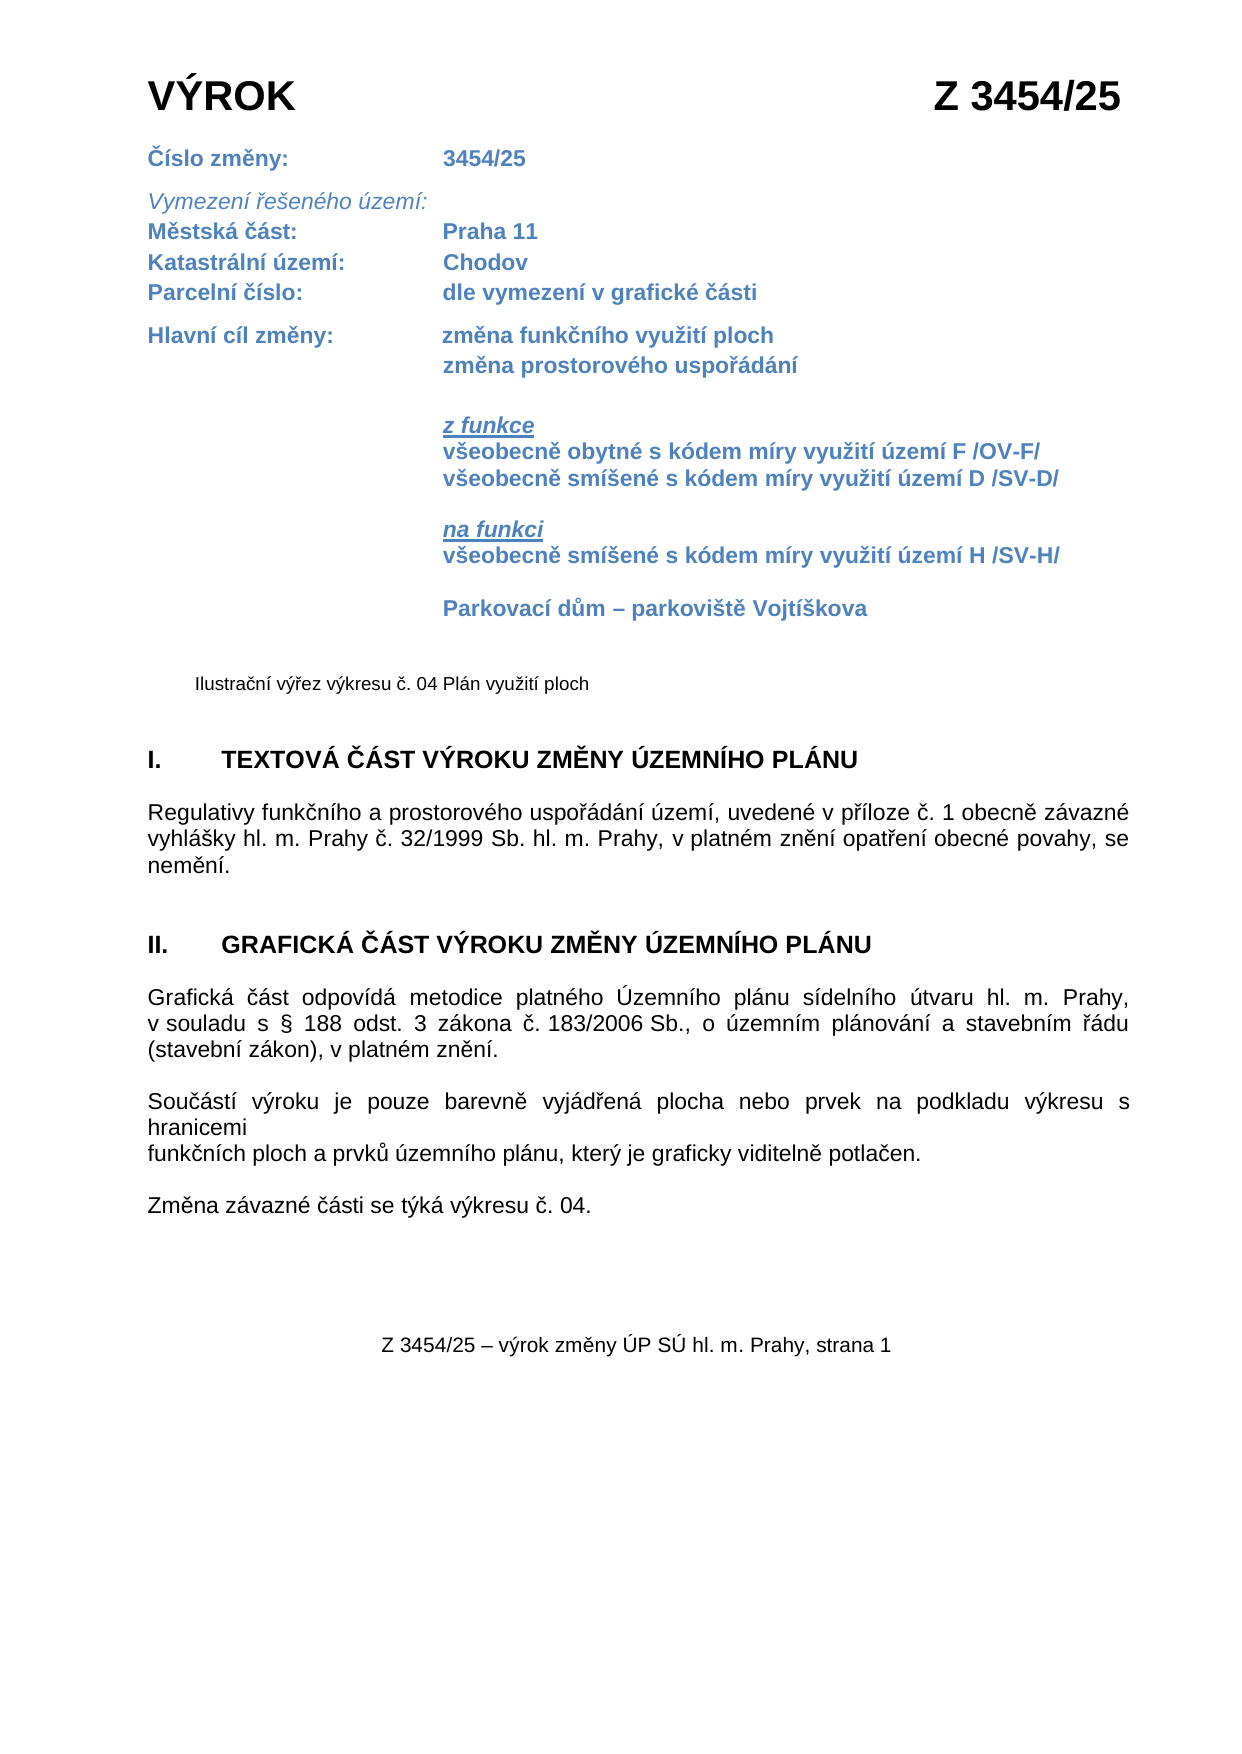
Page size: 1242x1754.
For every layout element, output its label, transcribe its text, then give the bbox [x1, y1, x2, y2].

text Číslo změny: 3454/25 [147, 145, 533, 171]
text na funkci [443, 516, 1137, 543]
text I. TEXTOVÁ ČÁST VÝROKU ZMĚNY ÚZEMNÍHO PLÁNU [147, 745, 863, 774]
text Ilustrační výřez výkresu č. 04 Plán využití ploch [194, 672, 1137, 694]
text všeobecně smíšené s kódem míry využití území H /SV-H/ [443, 543, 1137, 569]
text Regulativy funkčního a prostorového uspořádání území, uvedené v příloze č. 1 obecně závazné vyhlášky hl. m. Prahy č. 32/1999 Sb. hl. m. Prahy, v platném znění opatření obecné povahy, se nemění. [147, 799, 1130, 878]
text Z 3454/25 – výrok změny ÚP SÚ hl. m. Prahy, strana 1 [381, 1332, 1137, 1356]
text Hlavní cíl změny: změna funkčního využití ploch změna prostorového uspořádání [147, 322, 805, 378]
text Součástí výroku je pouze barevně vyjádřená plocha nebo prvek na podkladu výkresu s hranicemi [147, 1088, 1130, 1141]
text Vymezení řešeného území: [147, 188, 433, 215]
text VÝROK Z 3454/25 [147, 72, 1137, 119]
text Katastrální území: Chodov [147, 248, 535, 275]
text všeobecně smíšené s kódem míry využití území D /SV-D/ [443, 465, 1137, 491]
text z funkce [443, 412, 1137, 439]
text Grafická část odpovídá metodice platného Územního plánu sídelního útvaru hl. m. Prahy, v souladu s § 188 odst. 3 zákona č. 183/2006 Sb., o územním plánování a stavebním řádu (stavební zákon), v platném znění. [147, 984, 1129, 1063]
text Změna závazné části se týká výkresu č. 04. [147, 1192, 598, 1217]
text II. GRAFICKÁ ČÁST VÝROKU ZMĚNY ÚZEMNÍHO PLÁNU [147, 930, 877, 959]
text funkčních ploch a prvků územního plánu, který je graficky viditelně potlačen. [147, 1141, 927, 1167]
text Parcelní číslo: dle vymezení v grafické části [147, 279, 764, 305]
text všeobecně obytné s kódem míry využití území F /OV-F/ [443, 439, 1137, 465]
text Městská část: Praha 11 [147, 218, 545, 245]
text Parkovací dům – parkoviště Vojtíškova [443, 595, 1137, 622]
